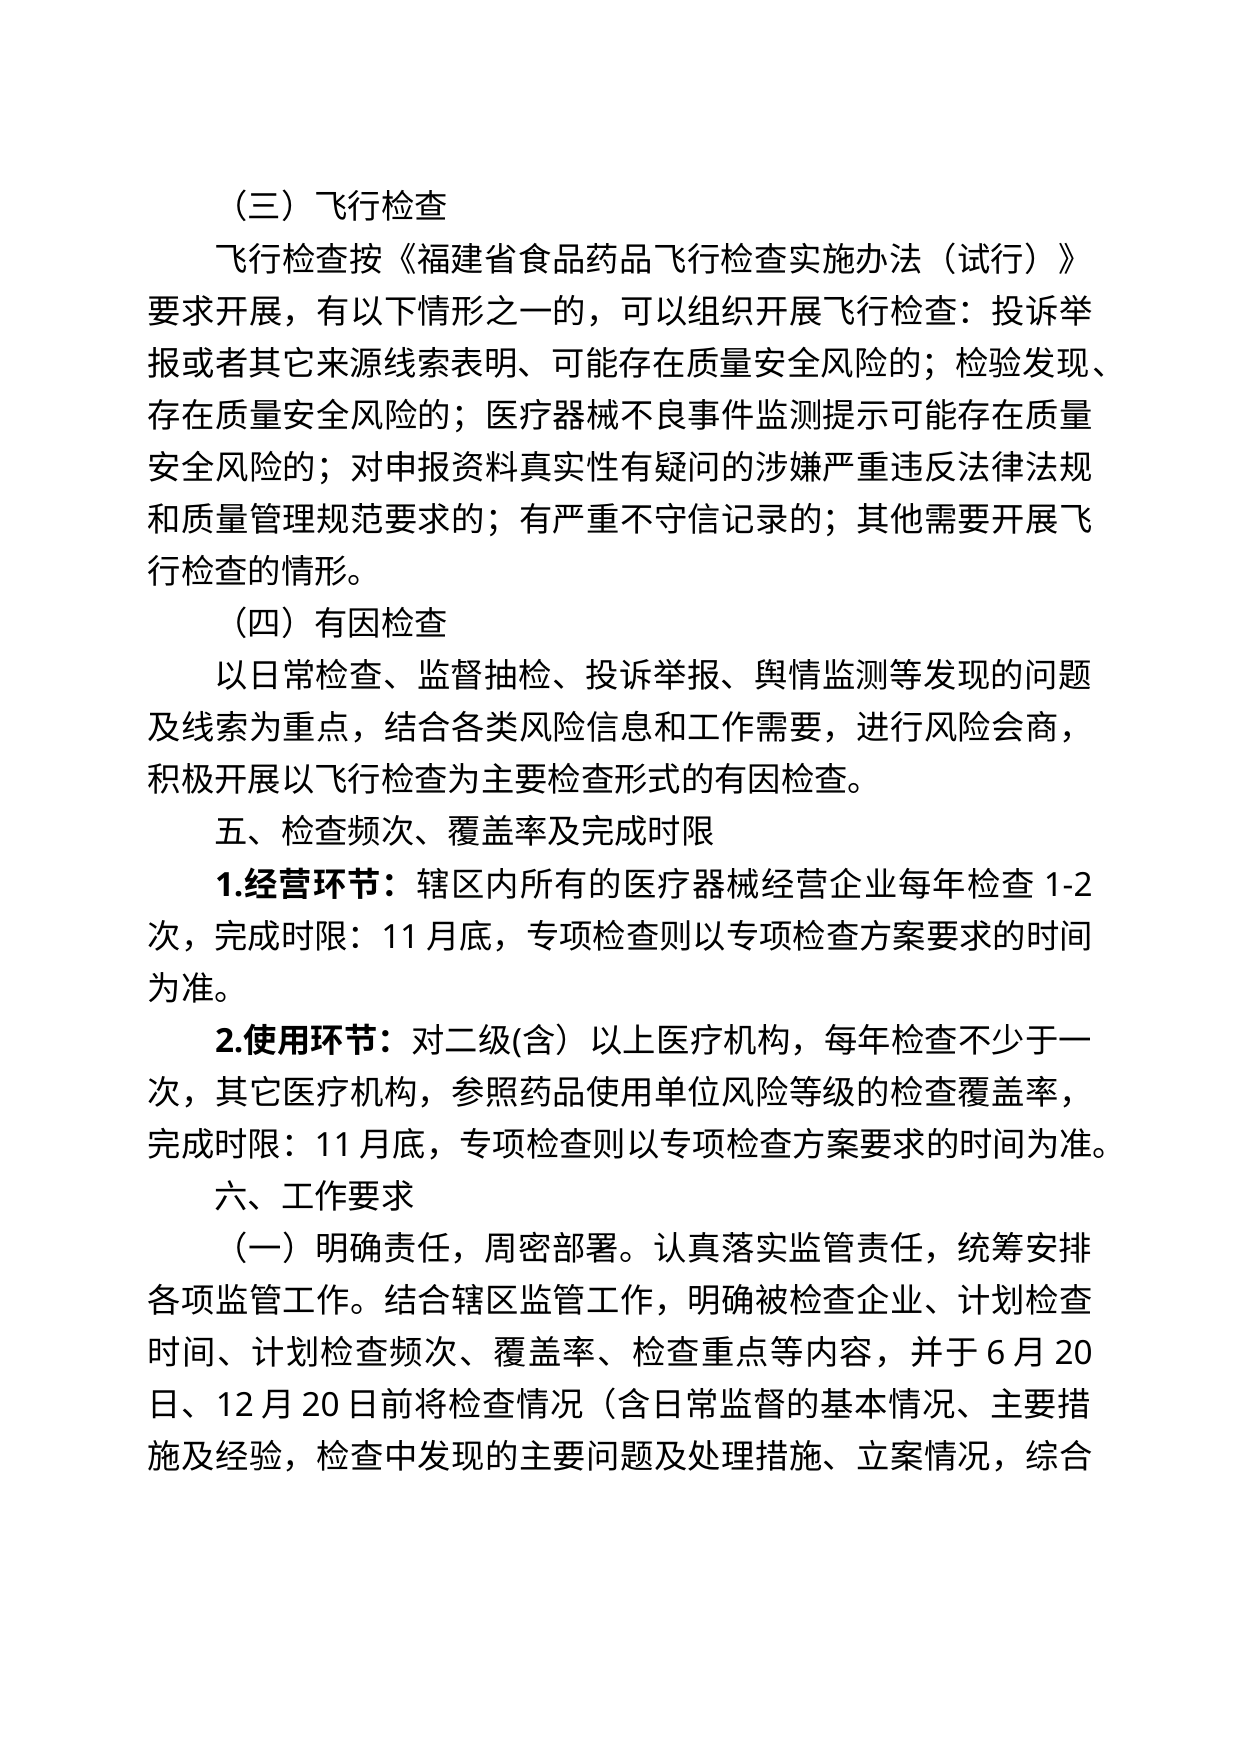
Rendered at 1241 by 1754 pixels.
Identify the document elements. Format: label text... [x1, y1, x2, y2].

text 六、工作要求 [148, 1167, 1092, 1219]
text 五、检查频次、覆盖率及完成时限 [148, 802, 1092, 854]
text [148, 1219, 1092, 1479]
text 2.使用环节：对二级(含）以上医疗机构，每年检查不少于一次，其它医疗机构，参照药品使用单位风险等级的检查覆盖率，完成时限：11月底，专项检查则以专项检查方案要求的时间为准。 [148, 1011, 1092, 1167]
text （四）有因检查 [148, 594, 1092, 646]
text （三）飞行检查 [148, 177, 1092, 229]
text 飞行检查按《福建省食品药品飞行检查实施办法（试行）》要求开展，有以下情形之一的，可以组织开展飞行检查：投诉举报或者其它来源线索表明、可能存在质量安全风险的；检验发现、存在质量安全风险的；医疗器械不良事件监测提示可能存在质量安全风险的；对申报资料真实性有疑问的涉嫌严重违反法律法规和质量管理规范要求的；有严重不守信记录的；其他需要开展飞行检查的情形。 [148, 229, 1092, 594]
text 以日常检查、监督抽检、投诉举报、舆情监测等发现的问题及线索为重点，结合各类风险信息和工作需要，进行风险会商，积极开展以飞行检查为主要检查形式的有因检查。 [148, 646, 1092, 802]
text 1.经营环节：辖区内所有的医疗器械经营企业每年检查1-2次，完成时限：11月底，专项检查则以专项检查方案要求的时间为准。 [148, 854, 1092, 1011]
